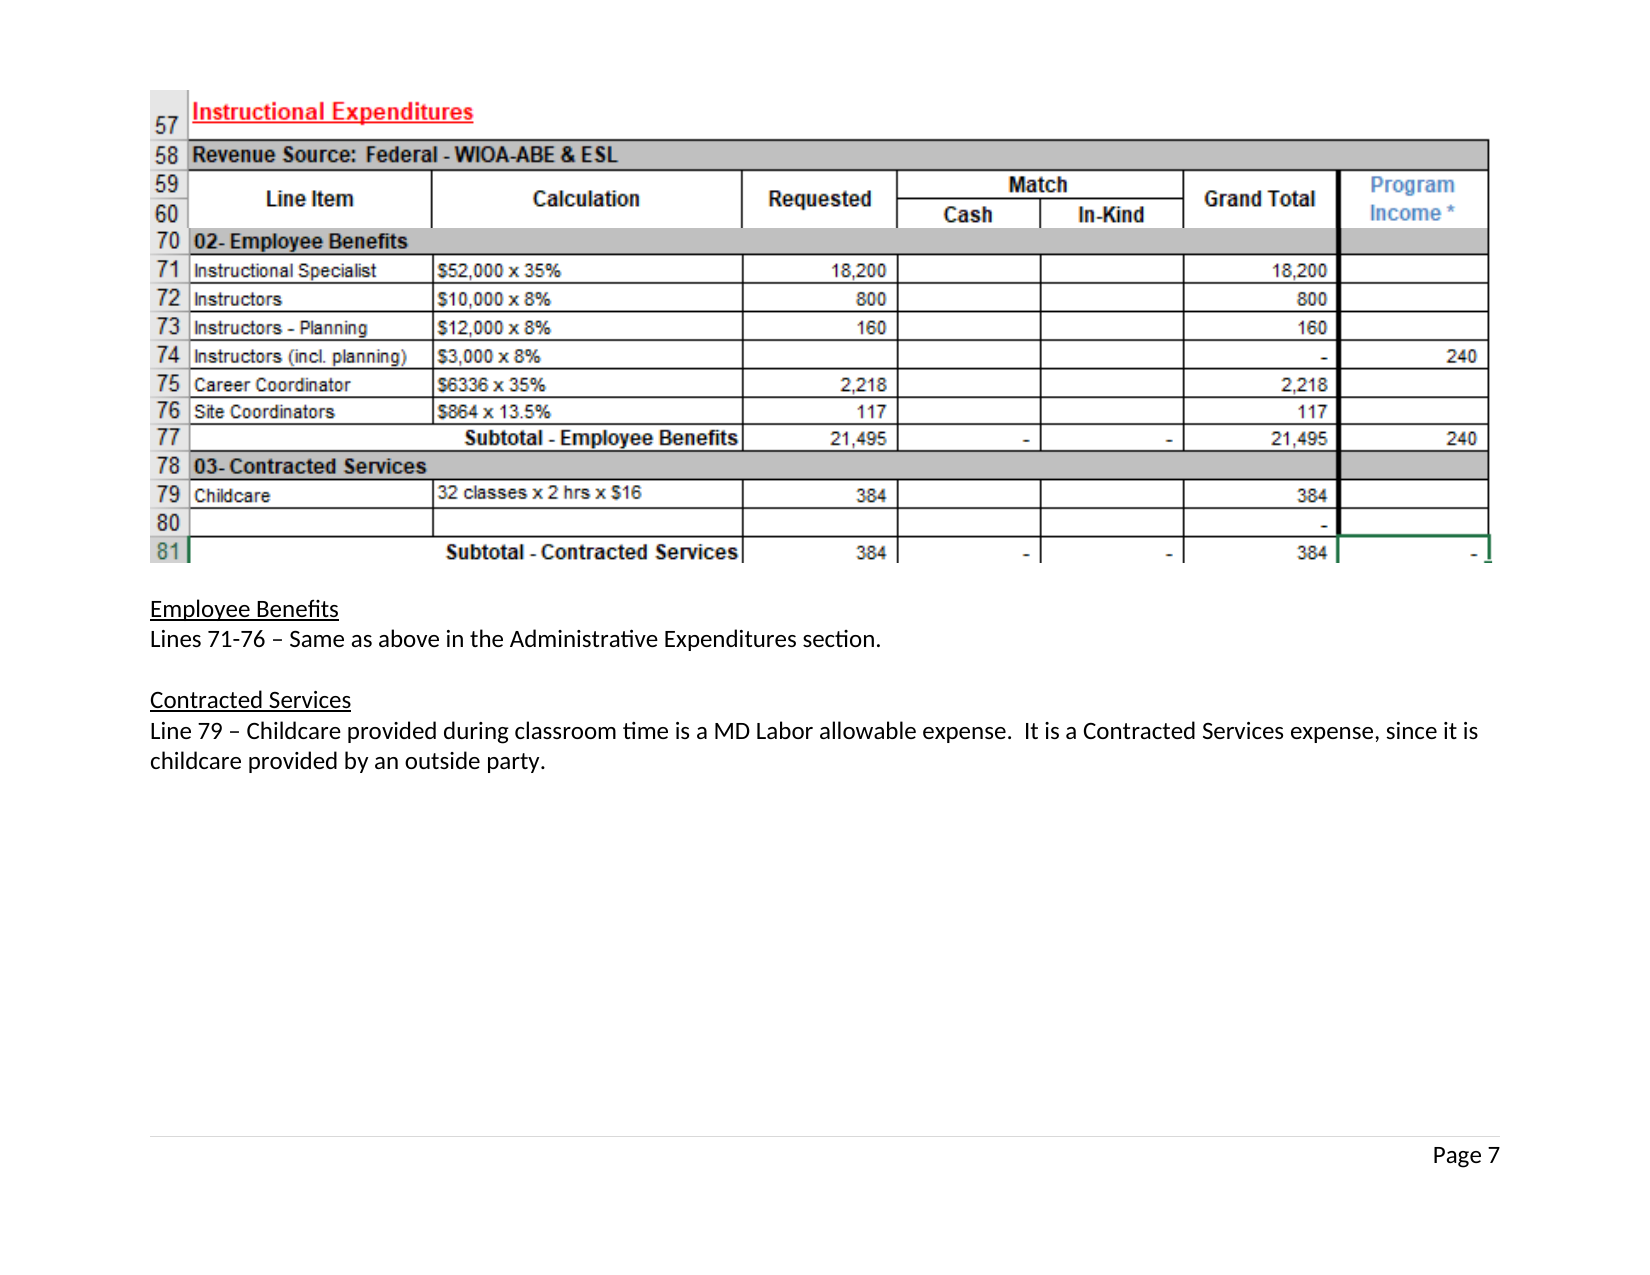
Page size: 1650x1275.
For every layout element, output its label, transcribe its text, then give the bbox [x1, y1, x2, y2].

text Line 79 – Childcare provided during classroom time is a MD Labor allowable expense. It is a Contracted Services expense, since it is childcare provided by an outside party. [150, 715, 1500, 776]
text Lines 71-76 – Same as above in the Administrative Expenditures section. [150, 623, 1500, 654]
text Employee Benefits [150, 593, 1500, 623]
text Contracted Services [150, 684, 1500, 715]
